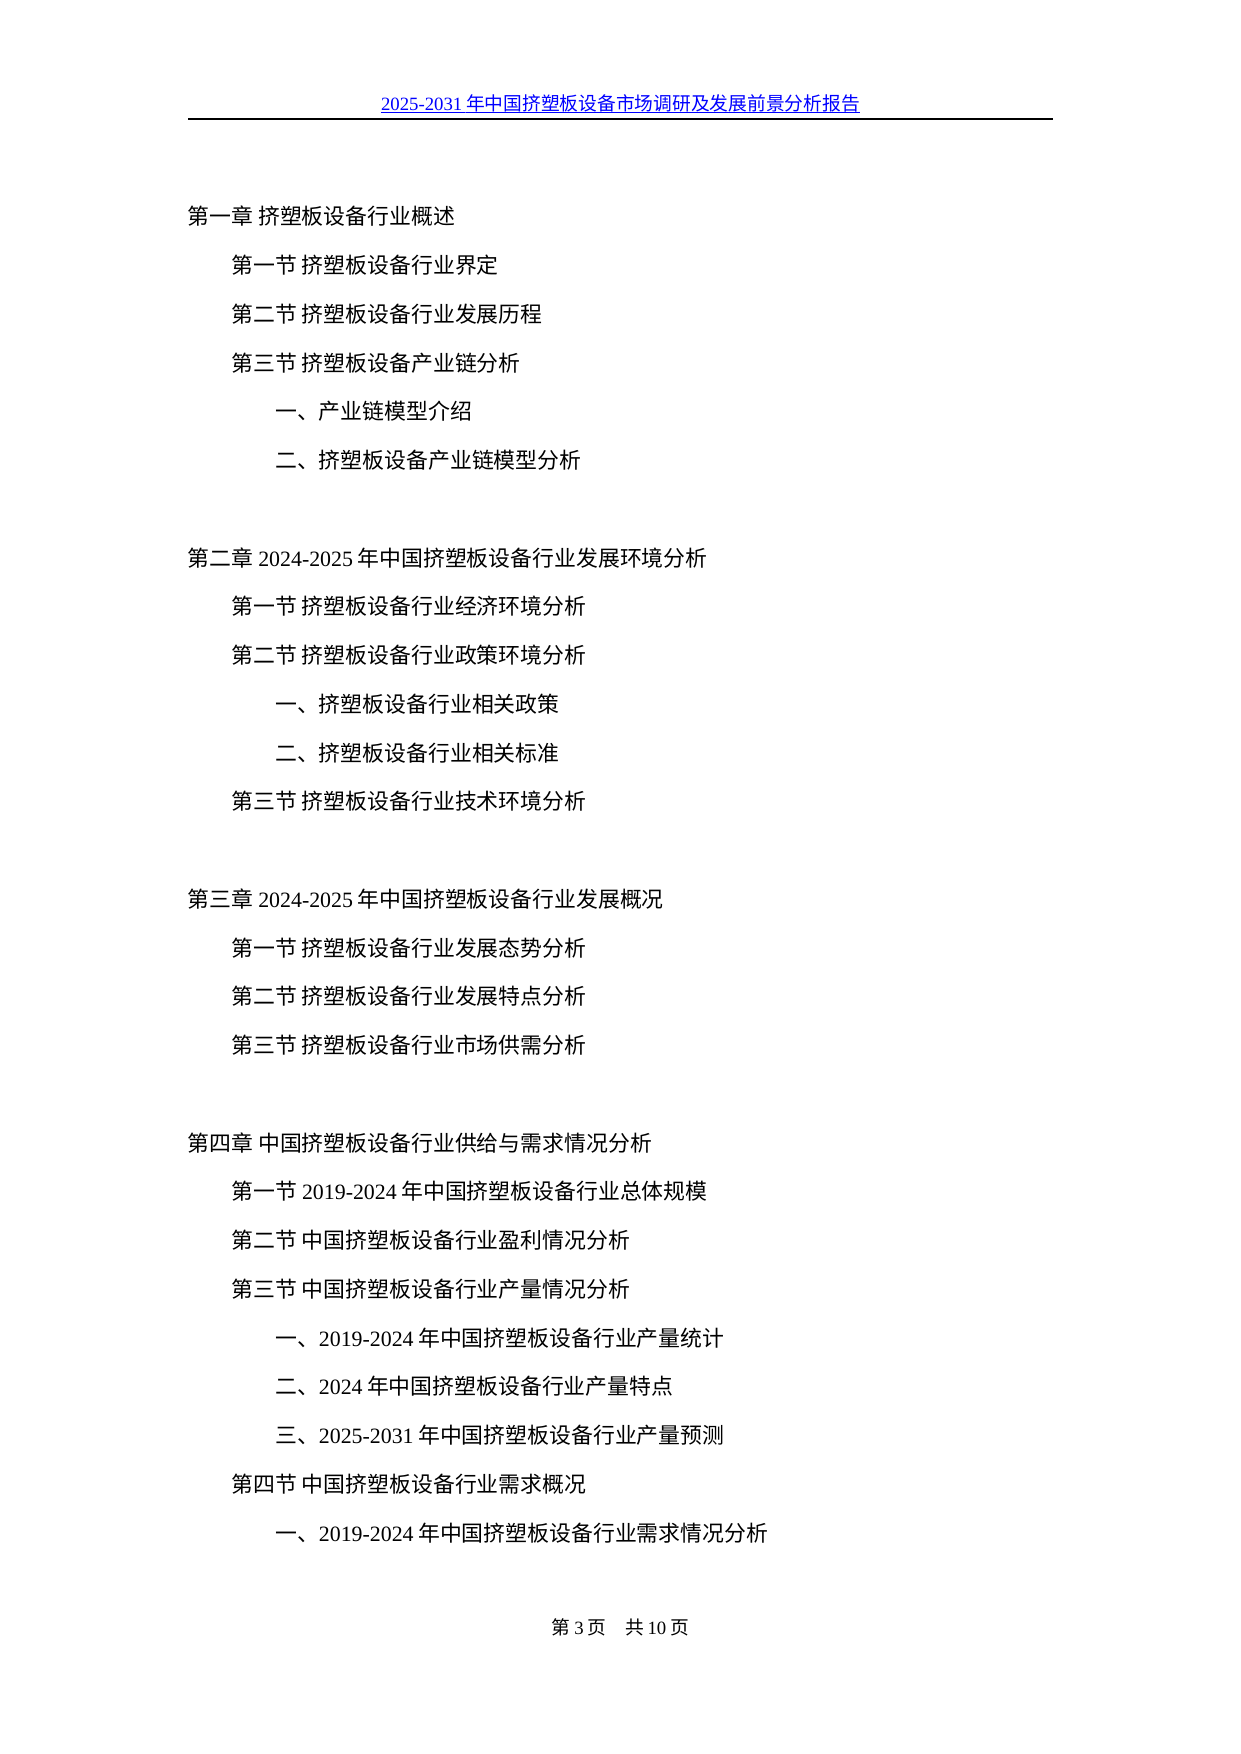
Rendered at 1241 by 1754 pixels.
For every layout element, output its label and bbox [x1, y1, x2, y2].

text [187, 150, 1053, 1548]
